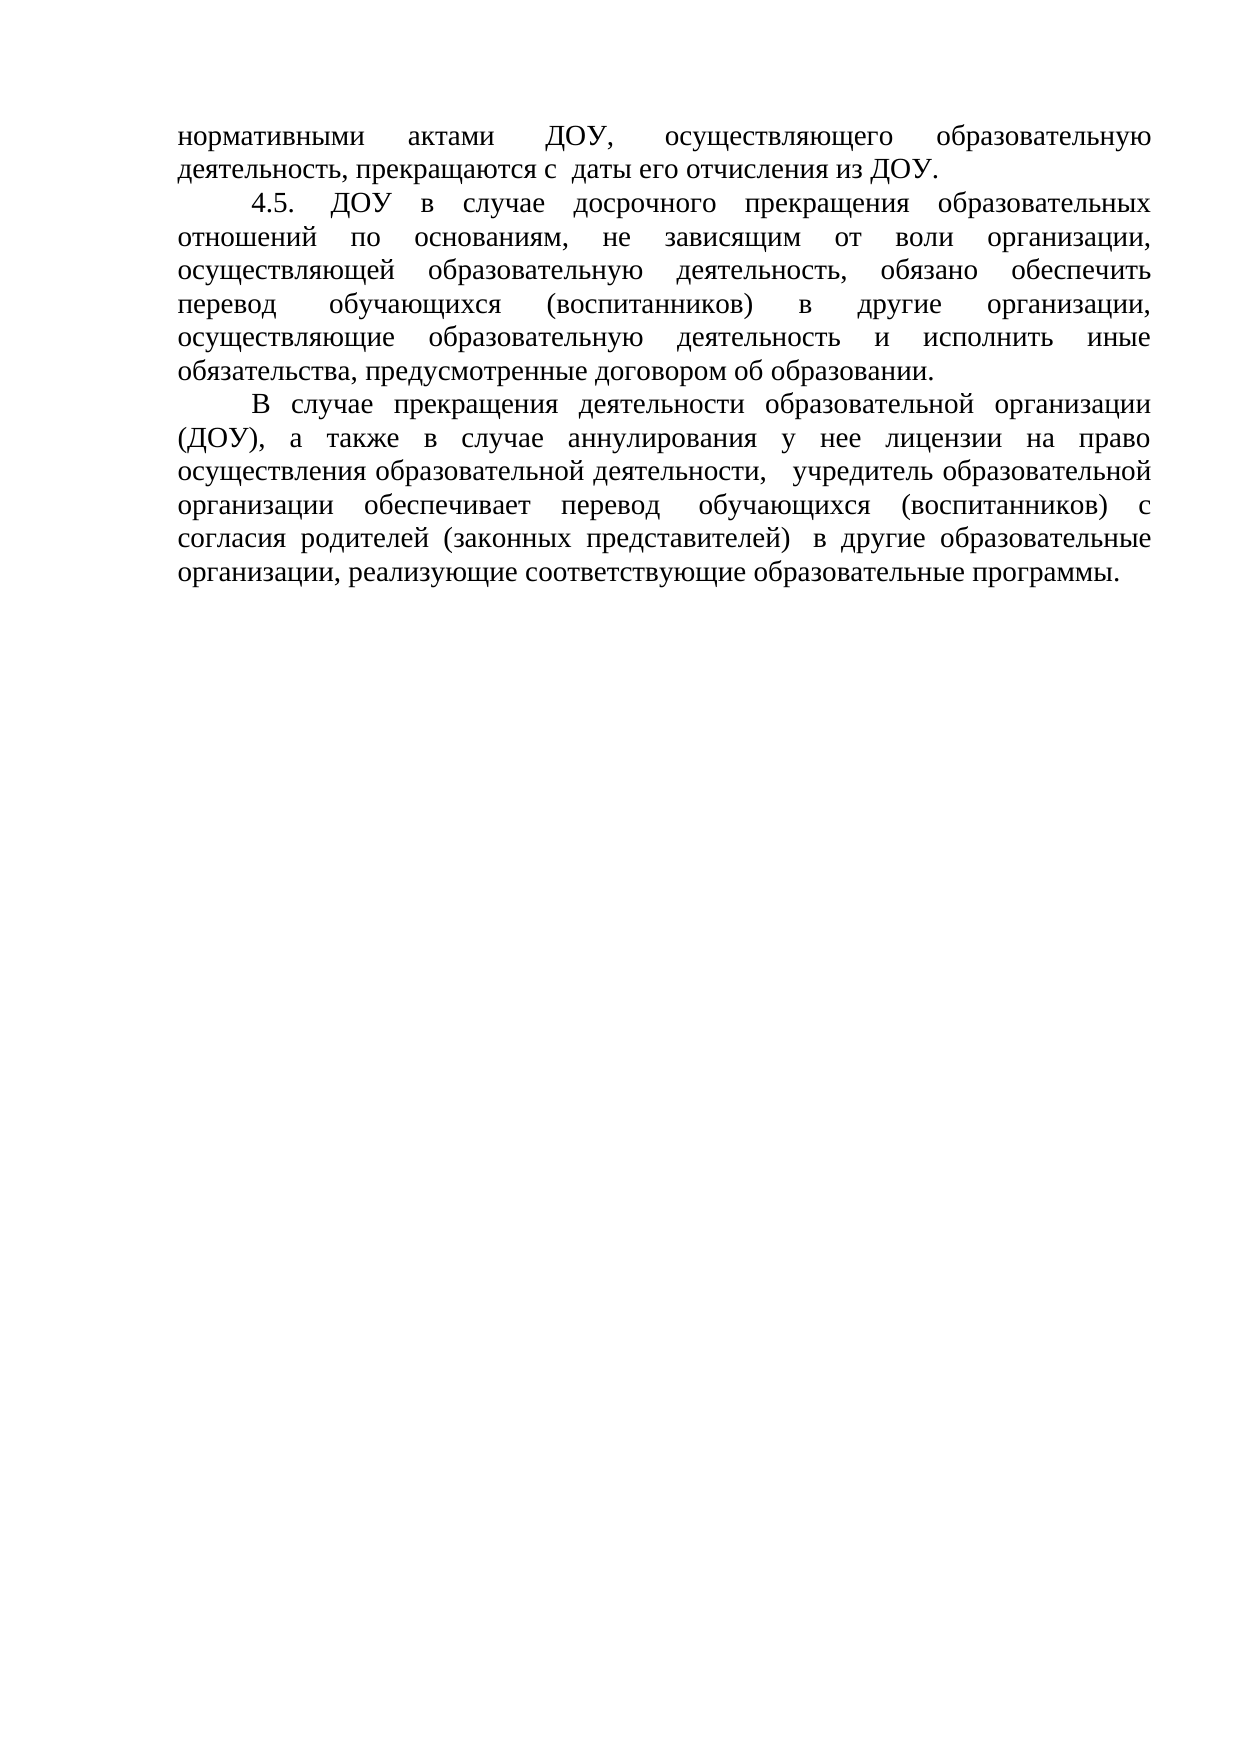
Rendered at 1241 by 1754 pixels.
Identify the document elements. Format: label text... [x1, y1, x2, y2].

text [177, 118, 1152, 185]
text 4.5. ДОУ в случае досрочного прекращения образовательных отношений по основаниям, не зависящим от воли организации, осуществляющей образовательную деятельность, обязано обеспечить перевод обучающихся (воспитанников) в другие организации, осуществляющие образовательную деятельность и исполнить иные обязательства, предусмотренные договором об образовании. [177, 185, 1152, 386]
text В случае прекращения деятельности образовательной организации (ДОУ), а также в случае аннулирования у нее лицензии на право осуществления образовательной деятельности, учредитель образовательной организации обеспечивает перевод обучающихся (воспитанников) с согласия родителей (законных представителей) в другие образовательные организации, реализующие соответствующие образовательные программы. [177, 386, 1152, 588]
